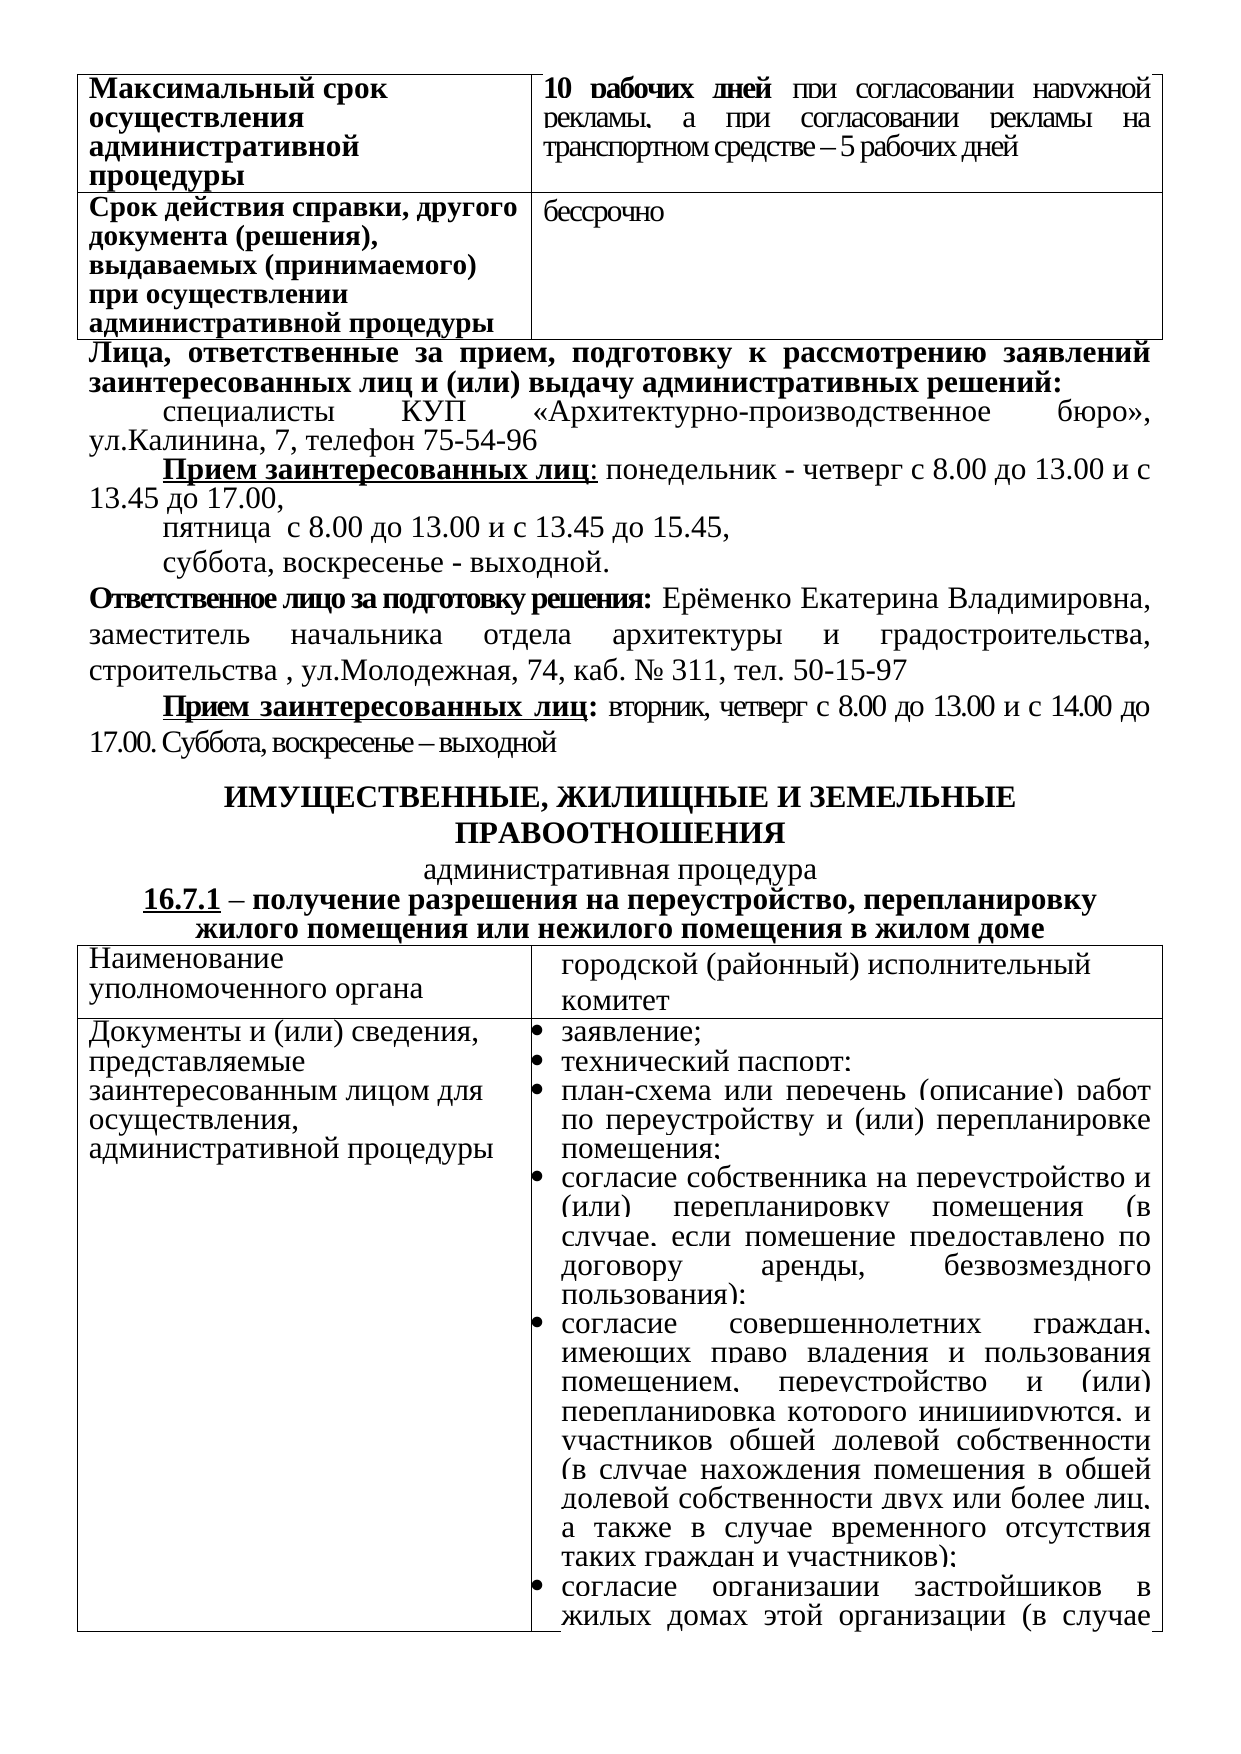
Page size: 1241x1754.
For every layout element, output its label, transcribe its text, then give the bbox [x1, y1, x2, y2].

text 16.7.1 – получение разрешения на переустройство, перепланировку жилого помещения или нежилого помещения в жилом доме [89, 886, 1152, 944]
text Прием заинтересованных лиц: вторник, четверг с 8.00 до 13.00 и с 14.00 до 17.00. Суббота, воскресенье – выходной [89, 687, 1152, 759]
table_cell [78, 1019, 531, 1631]
text административная процедура [89, 850, 1152, 886]
table_cell бессрочно [532, 193, 1162, 338]
text пятница с 8.00 до 13.00 и с 13.45 до 15.45, [89, 514, 1152, 544]
table_header Наименование уполномоченного органа [78, 946, 531, 1017]
text специалисты КУП «Архитектурно-производственное бюро», ул.Калинина, 7, телефон 75-54-96 [89, 398, 1152, 456]
text ИМУЩЕСТВЕННЫЕ, ЖИЛИЩНЫЕ И ЗЕМЕЛЬНЫЕ ПРАВООТНОШЕНИЯ [89, 778, 1152, 850]
text Прием заинтересованных лиц: понедельник - четверг с 8.00 до 13.00 и с 13.45 до 17.00, [89, 456, 1152, 514]
table_cell Максимальный срок осуществления административной процедуры [78, 75, 531, 192]
text Лица, ответственные за прием, подготовку к рассмотрению заявлений заинтересованных лиц и (или) выдачу административных решений: [89, 340, 1152, 398]
table_cell 10 рабочих дней при согласовании наружной рекламы, а при согласовании рекламы на транспортном средстве – 5 рабочих дней [532, 75, 1162, 192]
text суббота, воскресенье - выходной. [89, 544, 1152, 579]
text Ответственное лицо за подготовку решения: Ерёменко Екатерина Владимировна, заместитель начальника отдела архитектуры и градостроительства, строительства , ул.Молодежная, 74, каб. № 311, тел. 50-15-97 [89, 579, 1152, 687]
table_header городской (районный) исполнительный комитет [532, 946, 1162, 1017]
table_cell Срок действия справки, другого документа (решения), выдаваемых (принимаемого) при осуществлении административной процедуры [78, 193, 531, 338]
